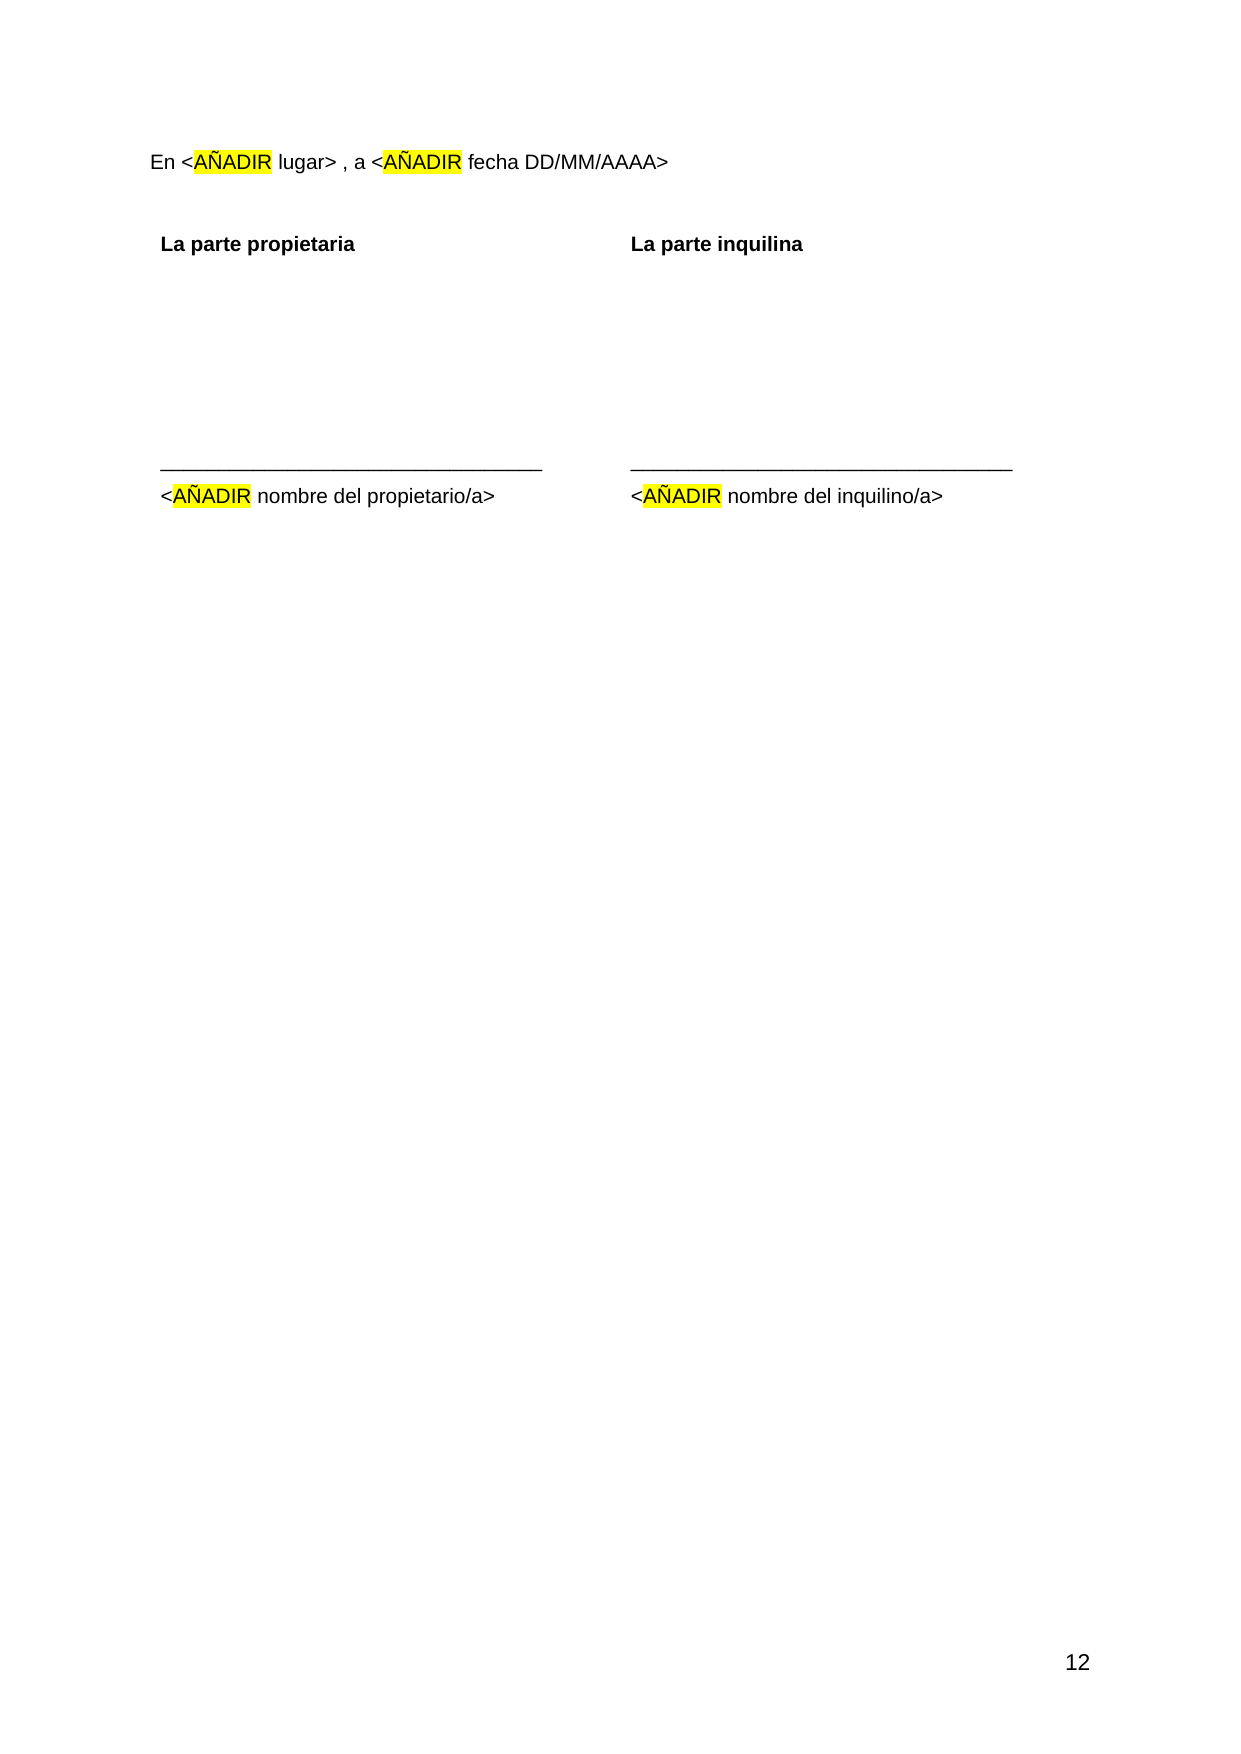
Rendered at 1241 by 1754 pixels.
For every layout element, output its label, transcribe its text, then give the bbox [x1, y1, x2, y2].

table_header La parte propietaria _________________________________ <AÑADIR nombre del propietario/a> [150, 222, 620, 554]
table_header La parte inquilina _________________________________ <AÑADIR nombre del inquilino/a> [620, 222, 1091, 554]
text En <AÑADIR lugar> , a <AÑADIR fecha DD/MM/AAAA> [462, 150, 1090, 174]
